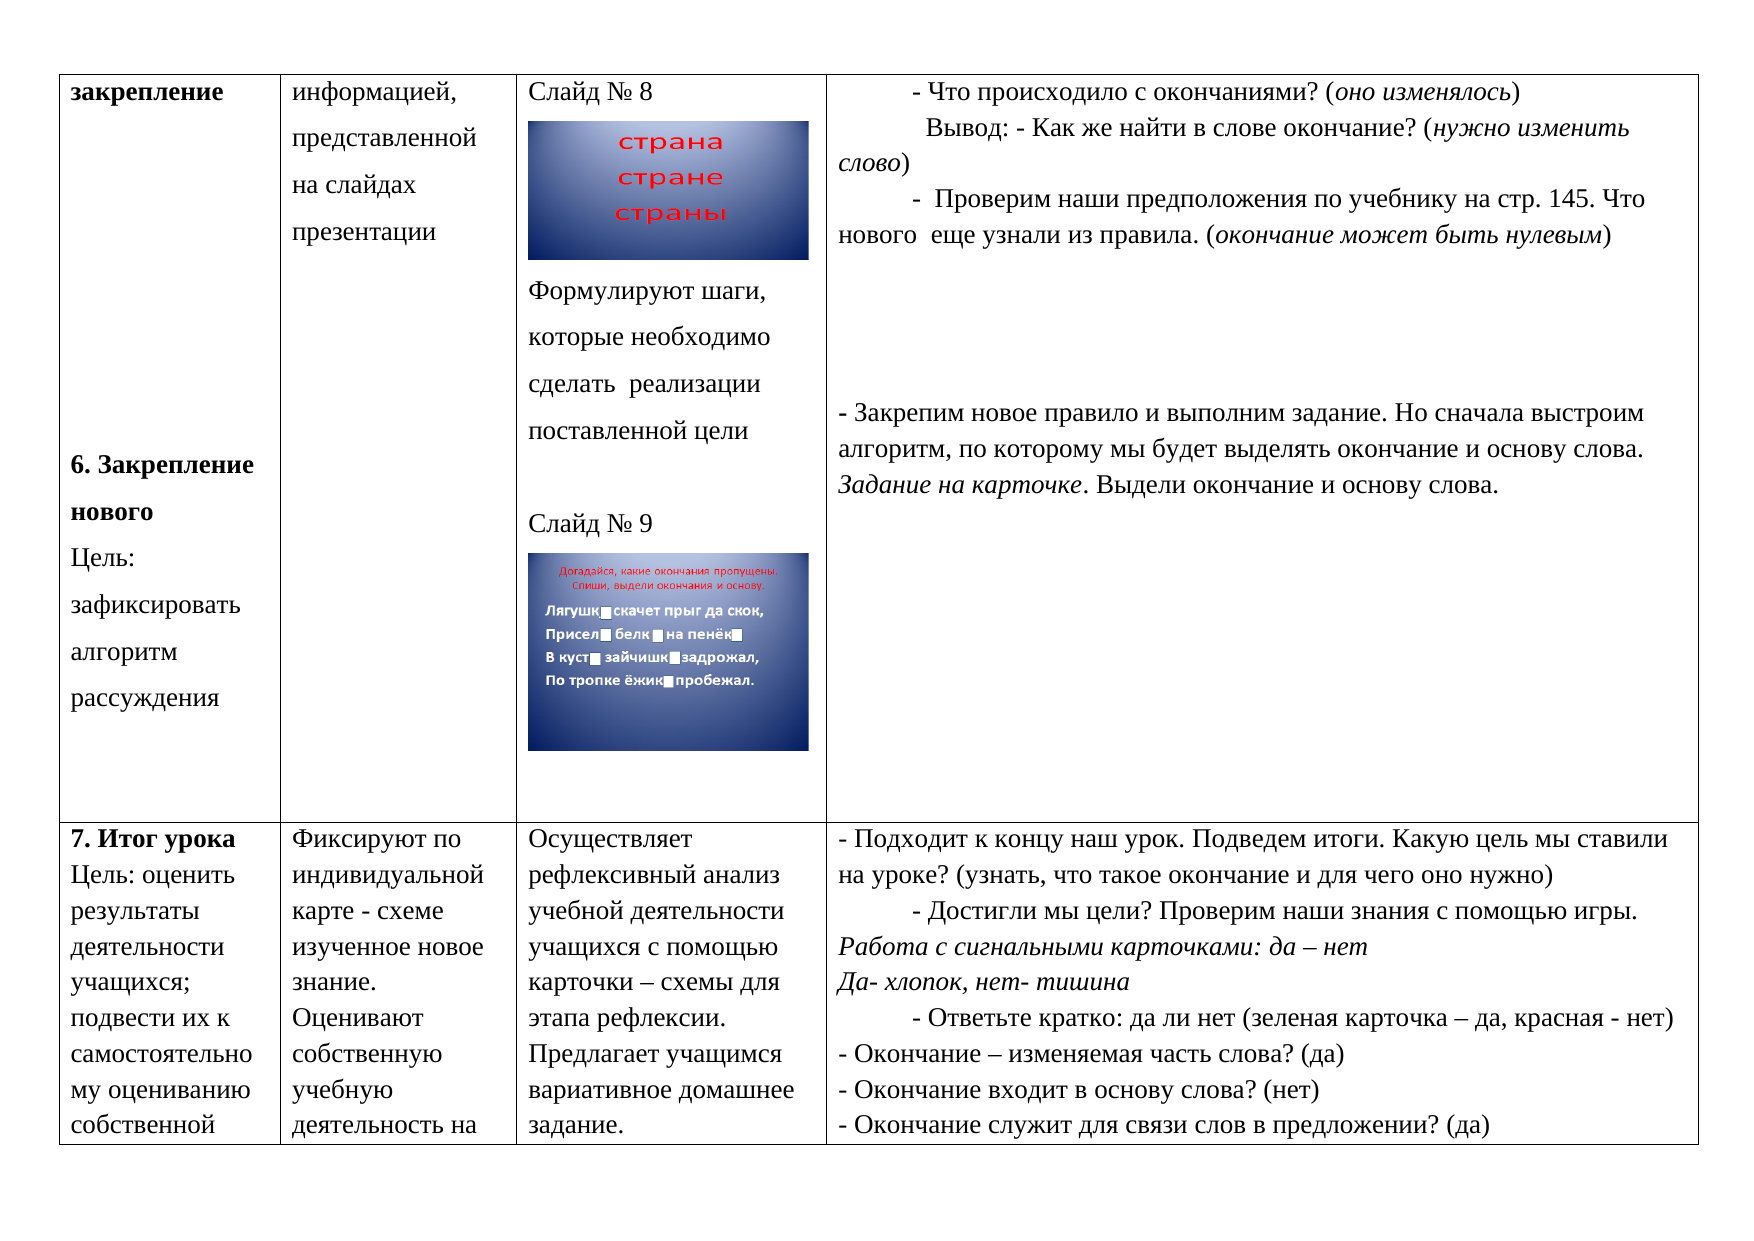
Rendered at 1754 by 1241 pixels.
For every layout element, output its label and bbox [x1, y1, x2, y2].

picture [528, 553, 809, 751]
table_cell [517, 823, 826, 1144]
table_cell [281, 823, 516, 1144]
table_cell [60, 75, 280, 822]
table_cell [827, 823, 1698, 1144]
picture [528, 121, 809, 260]
table_cell [60, 823, 280, 1144]
table_cell [517, 75, 826, 822]
table_cell [827, 75, 1698, 822]
table_cell [281, 75, 516, 822]
